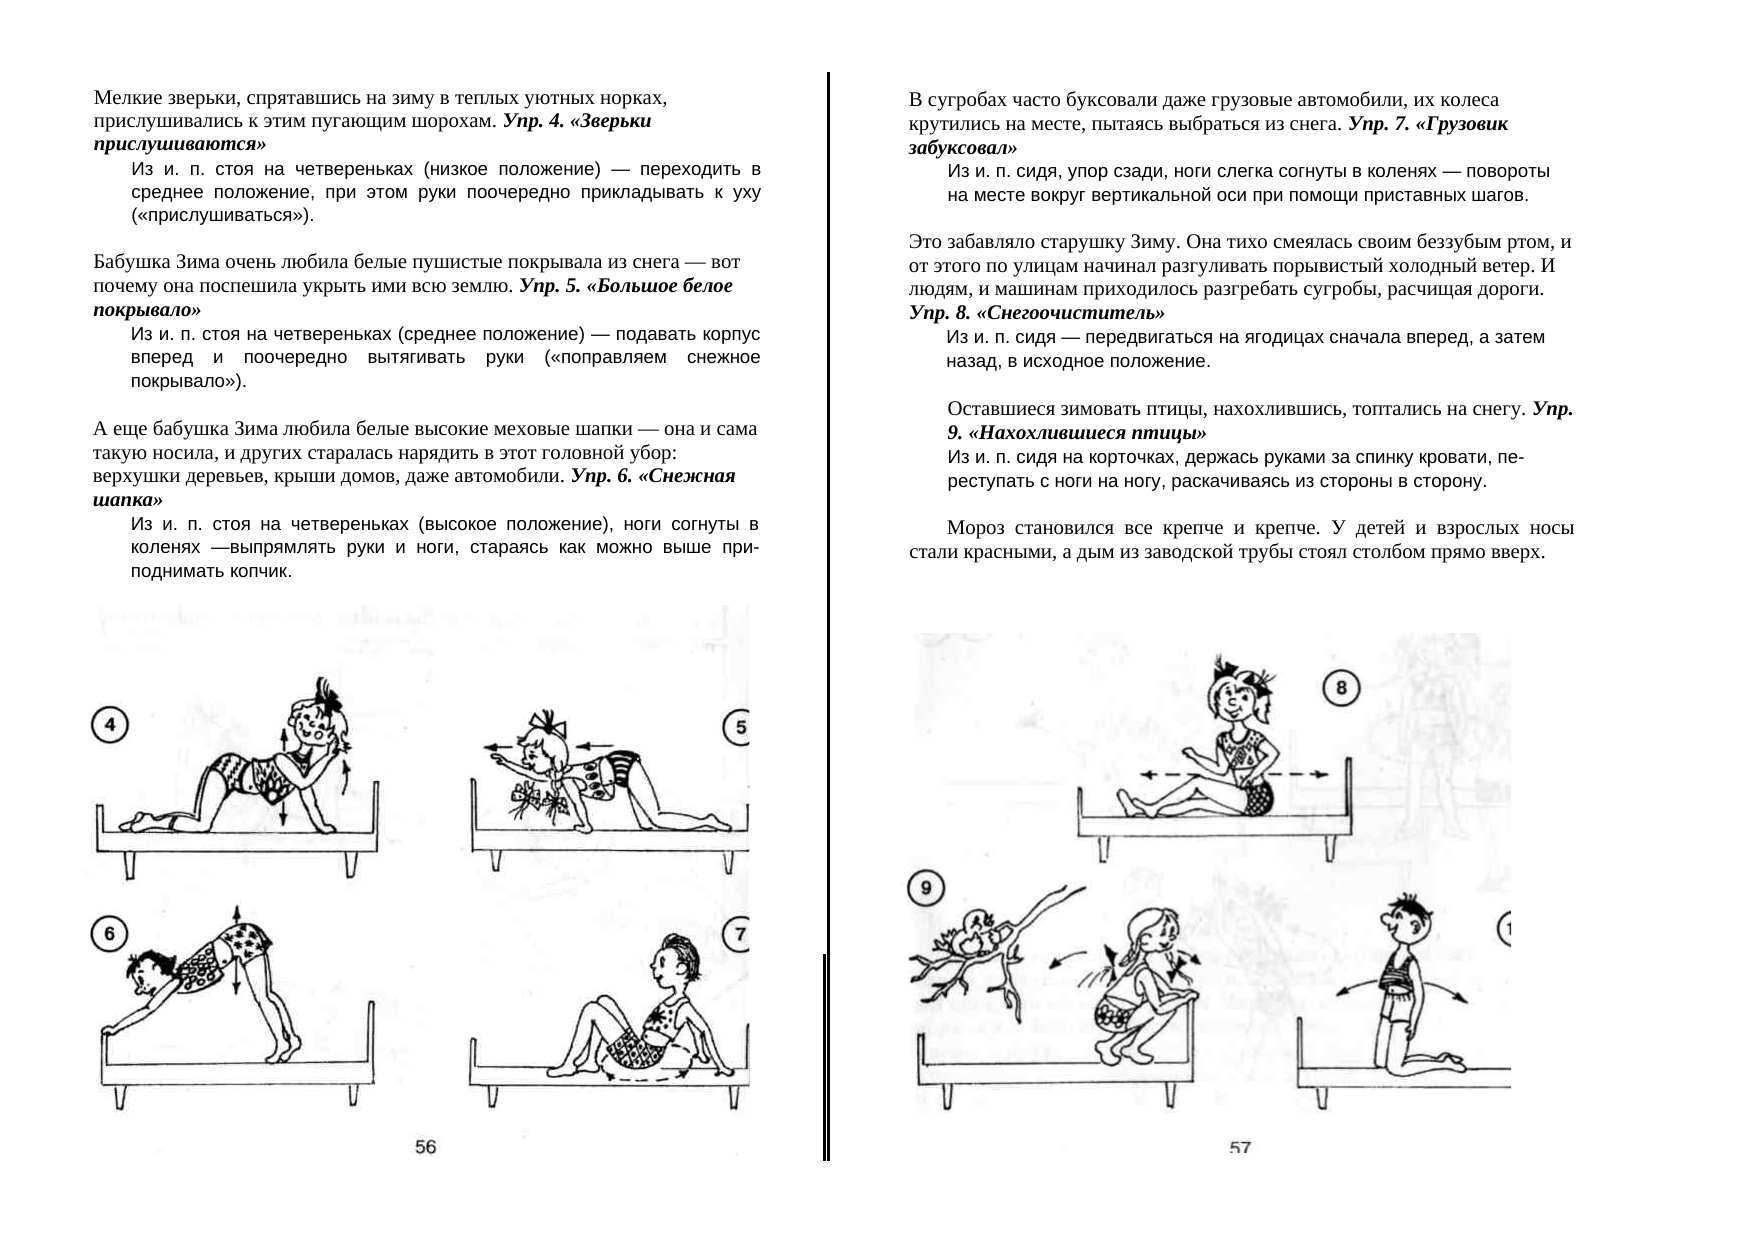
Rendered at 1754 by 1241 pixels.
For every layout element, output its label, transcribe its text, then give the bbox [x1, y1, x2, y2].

text Мелкие зверьки, спрятавшись на зиму в теплых уютных норках, прислушивались к этим пугающим шорохам. Упр. 4. «Зверьки прислушиваются» [94, 86, 761, 155]
text Из и. п. сидя на корточках, держась руками за спинку кровати, переступать с ноги на ногу, раскачиваясь из стороны в сторону. [947, 444, 1576, 492]
text Бабушка Зима очень любила белые пушистые покрывала из снега — вот почему она поспешила укрыть ими всю землю. Упр. 5. «Большое белое покрывало» [93, 250, 761, 321]
text Из и. п. стоя на четвереньках (среднее положение) — подавать корпус вперед и поочередно вытягивать руки («поправляем снежное покрывало»). [131, 321, 761, 392]
text Из и. п. стоя на четвереньках (низкое положение) — переходить в среднее положение, при этом руки поочередно прикладывать к уху («прислушиваться»). [131, 157, 761, 226]
picture [843, 633, 1512, 1153]
text А еще бабушка Зима любила белые высокие меховые шапки — она и сама такую носила, и других старалась нарядить в этот головной убор: верхушки деревьев, крыши домов, даже автомобили. Упр. 6. «Снежная шапка» [93, 417, 761, 511]
text Мороз становился все крепче и крепче. У детей и взрослых носы стали красными, а дым из заводской трубы стоял столбом прямо вверх. [909, 516, 1576, 563]
text Это забавляло старушку Зиму. Она тихо смеялась своим беззубым ртом, и от этого по улицам начинал разгуливать порывистый холодный ветер. И людям, и машинам приходилось разгребать сугробы, расчищая дороги. Упр. 8. «Снегоочиститель» [909, 229, 1576, 324]
picture [82, 605, 750, 1156]
text Из и. п. стоя на четвереньках (высокое положение), ноги согнуты в коленях —выпрямлять руки и ноги, стараясь как можно выше приподнимать копчик. [131, 512, 759, 582]
text Из и. п. сидя, упор сзади, ноги слегка согнуты в коленях — повороты на месте вокруг вертикальной оси при помощи приставных шагов. [947, 159, 1576, 206]
text Оставшиеся зимовать птицы, нахохлившись, топтались на снегу. Упр. 9. «Нахохлившиеся птицы» [947, 396, 1576, 444]
text В сугробах часто буксовали даже грузовые автомобили, их колеса крутились на месте, пытаясь выбраться из снега. Упр. 7. «Грузовик забуксовал» [909, 87, 1576, 159]
text Из и. п. сидя — передвигаться на ягодицах сначала вперед, а затем назад, в исходное положение. [946, 324, 1576, 373]
